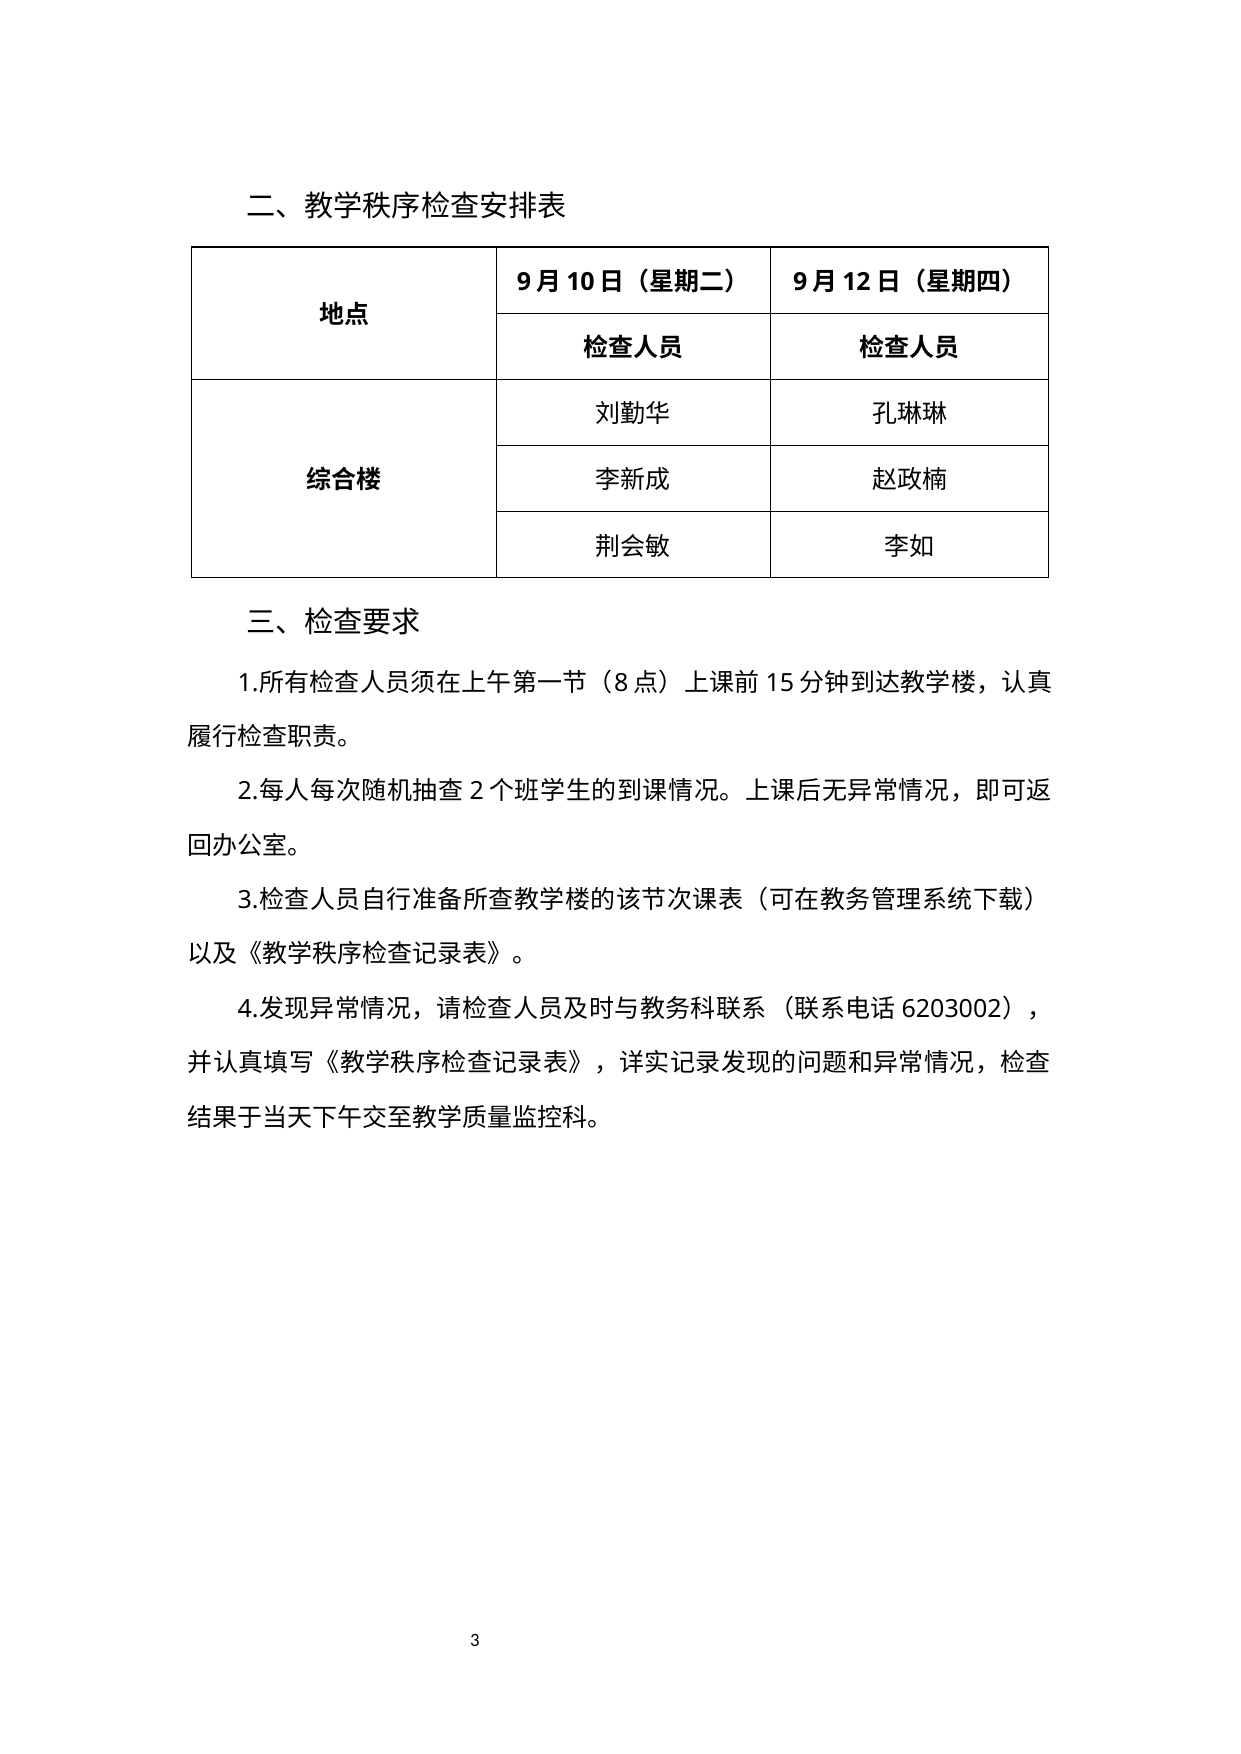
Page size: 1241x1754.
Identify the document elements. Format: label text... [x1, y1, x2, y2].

table_cell 检查人员 [497, 314, 770, 378]
text 4.发现异常情况，请检查人员及时与教务科联系（联系电话6203002），并认真填写《教学秩序检查记录表》，详实记录发现的问题和异常情况，检查结果于当天下午交至教学质量监控科。 [187, 988, 1053, 1133]
table_cell 李如 [771, 512, 1048, 577]
text 三、检查要求 [187, 587, 1053, 652]
table_header 9月10日（星期二） [497, 248, 770, 312]
text 1.所有检查人员须在上午第一节（8点）上课前15分钟到达教学楼，认真履行检查职责。 [187, 662, 1053, 753]
table_cell 赵政楠 [771, 446, 1048, 511]
table_cell 李新成 [497, 446, 770, 511]
text 2.每人每次随机抽查2个班学生的到课情况。上课后无异常情况，即可返回办公室。 [187, 771, 1053, 861]
table_cell 检查人员 [771, 314, 1048, 378]
table_header 地点 [192, 248, 496, 378]
table_cell 刘勤华 [497, 380, 770, 444]
text 3.检查人员自行准备所查教学楼的该节次课表（可在教务管理系统下载）以及《教学秩序检查记录表》。 [187, 879, 1053, 970]
text 二、教学秩序检查安排表 [187, 172, 1053, 237]
table_cell 综合楼 [192, 380, 496, 577]
table_cell 荆会敏 [497, 512, 770, 577]
table_cell 孔琳琳 [771, 380, 1048, 444]
table_header 9月12日（星期四） [771, 248, 1048, 312]
